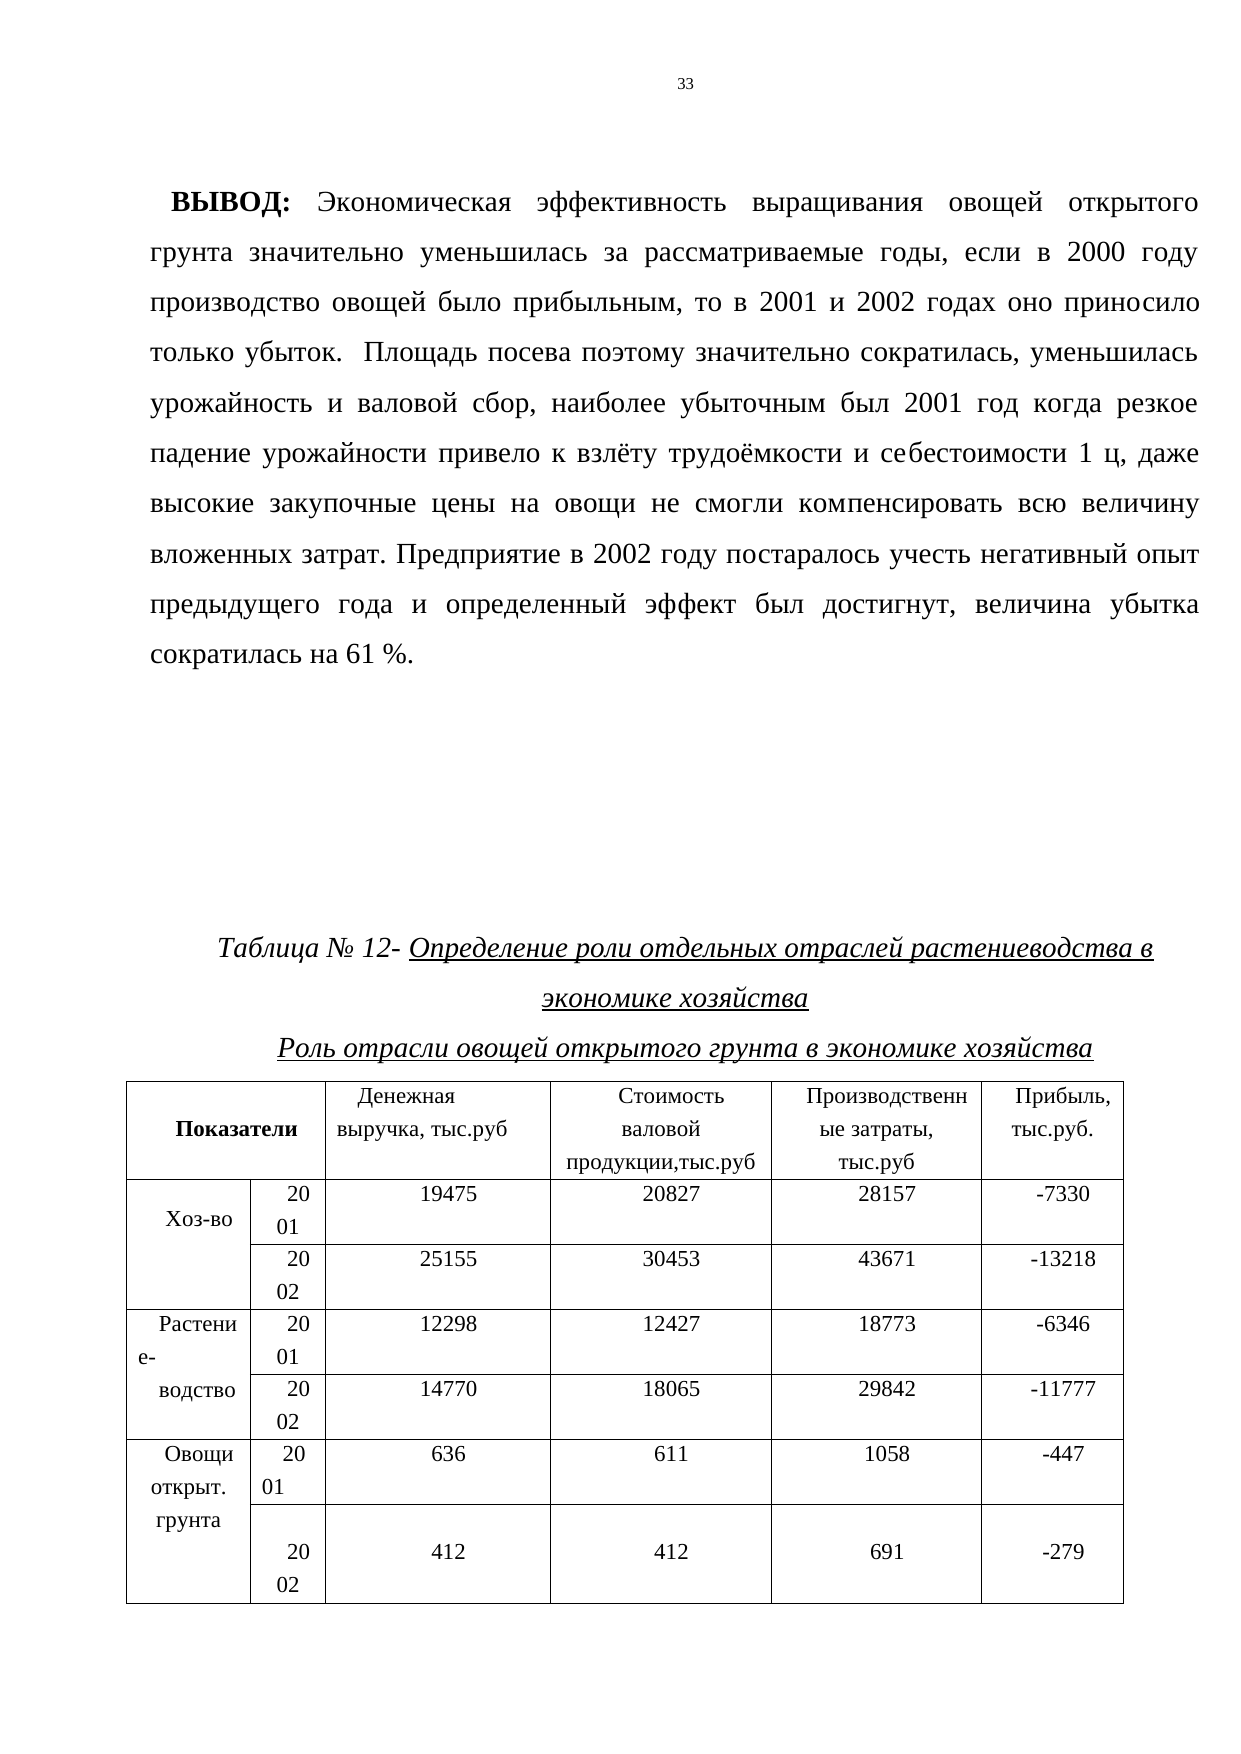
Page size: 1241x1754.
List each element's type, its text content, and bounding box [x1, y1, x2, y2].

table_cell -11777 [982, 1375, 1123, 1439]
table_cell -7330 [982, 1180, 1123, 1244]
table_header Производственные затраты, тыс.руб [772, 1082, 981, 1179]
table_header Прибыль, тыс.руб. [982, 1082, 1123, 1179]
table_cell 2002 [251, 1505, 325, 1602]
table_cell -279 [982, 1505, 1123, 1602]
table_cell 19475 [326, 1180, 550, 1244]
table_cell 12298 [326, 1310, 550, 1374]
table_cell 412 [326, 1505, 550, 1602]
table_cell 2002 [251, 1245, 325, 1309]
table_header Показатели [127, 1082, 325, 1179]
table_cell Хоз-во [127, 1180, 250, 1309]
table_cell 691 [772, 1505, 981, 1602]
table_header Стоимость валовой продукции,тыс.руб [551, 1082, 771, 1179]
table_cell -447 [982, 1440, 1123, 1504]
table_cell 20827 [551, 1180, 771, 1244]
table_cell 2002 [251, 1375, 325, 1439]
table_header Денежная выручка, тыс.руб [326, 1082, 550, 1179]
table_cell 636 [326, 1440, 550, 1504]
table_cell 25155 [326, 1245, 550, 1309]
table_cell 412 [551, 1505, 771, 1602]
table_cell -6346 [982, 1310, 1123, 1374]
text Таблица № 12- Определение роли отдельных отраслей растениеводства в экономике хозяйства [150, 930, 1200, 1014]
table_cell 2001 [251, 1440, 325, 1504]
table_cell 1058 [772, 1440, 981, 1504]
table_cell 18773 [772, 1310, 981, 1374]
table_cell 12427 [551, 1310, 771, 1374]
text ВЫВОД: Экономическая эффективность выращивания овощей открытого грунта значительно уменьшилась за рассматриваемые годы, если в 2000 году производство овощей было прибыльным, то в 2001 и 2002 годах оно приносило только убыток. Площадь посева поэтому значительно сократилась, уменьшилась урожайность и валовой сбор, наиболее убыточным был 2001 год когда резкое падение урожайности привело к взлёту трудоёмкости и себестоимости 1 ц, даже высокие закупочные цены на овощи не смогли компенсировать всю величину вложенных затрат. Предприятие в 2002 году постаралось учесть негативный опыт предыдущего года и определенный эффект был достигнут, величина убытка сократилась на 61 %. [150, 184, 1200, 670]
table_cell 2001 [251, 1180, 325, 1244]
table_cell 18065 [551, 1375, 771, 1439]
table_cell -13218 [982, 1245, 1123, 1309]
table_cell 30453 [551, 1245, 771, 1309]
table_cell 43671 [772, 1245, 981, 1309]
table_cell 29842 [772, 1375, 981, 1439]
table_cell 611 [551, 1440, 771, 1504]
table_cell 28157 [772, 1180, 981, 1244]
table_cell Овощи открыт. грунта [127, 1440, 250, 1602]
text Роль отрасли овощей открытого грунта в экономике хозяйства [150, 1031, 1200, 1064]
table_cell 14770 [326, 1375, 550, 1439]
table_cell Растение- водство [127, 1310, 250, 1439]
table_cell 2001 [251, 1310, 325, 1374]
